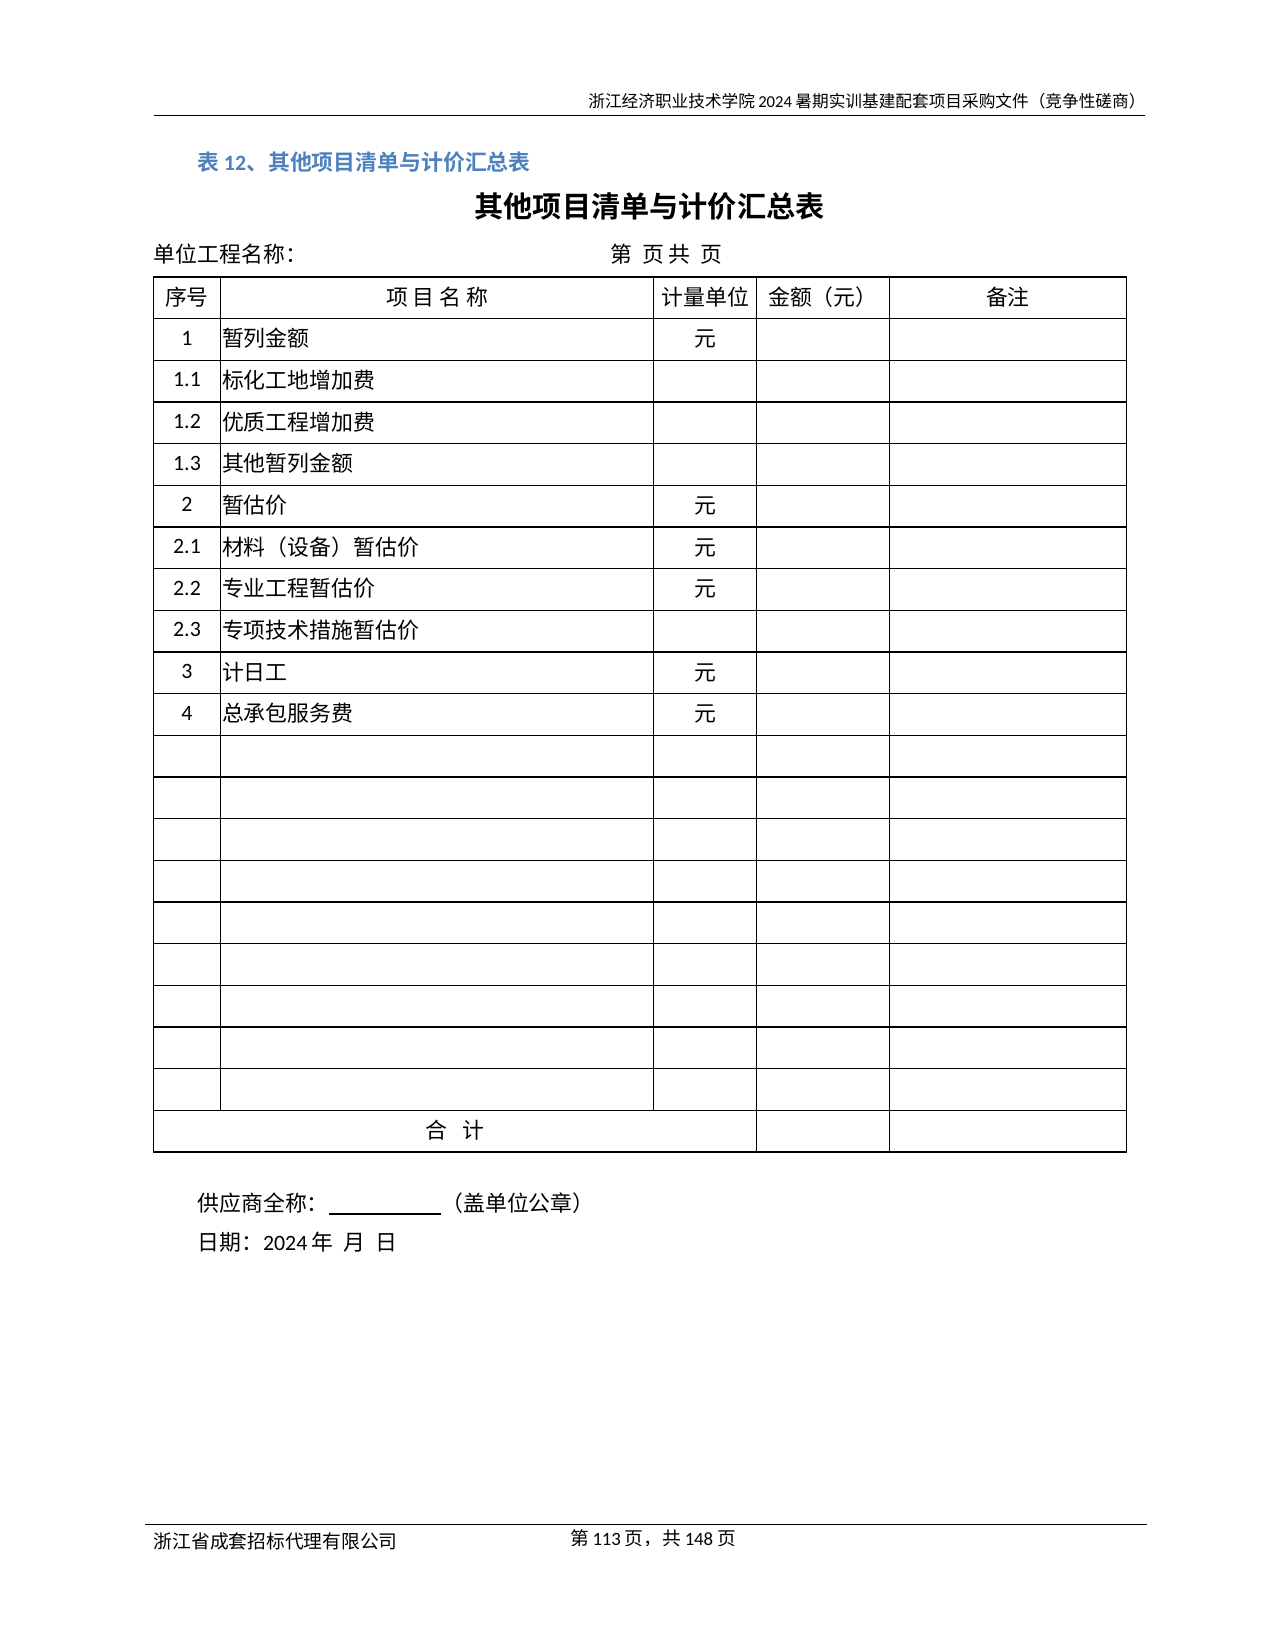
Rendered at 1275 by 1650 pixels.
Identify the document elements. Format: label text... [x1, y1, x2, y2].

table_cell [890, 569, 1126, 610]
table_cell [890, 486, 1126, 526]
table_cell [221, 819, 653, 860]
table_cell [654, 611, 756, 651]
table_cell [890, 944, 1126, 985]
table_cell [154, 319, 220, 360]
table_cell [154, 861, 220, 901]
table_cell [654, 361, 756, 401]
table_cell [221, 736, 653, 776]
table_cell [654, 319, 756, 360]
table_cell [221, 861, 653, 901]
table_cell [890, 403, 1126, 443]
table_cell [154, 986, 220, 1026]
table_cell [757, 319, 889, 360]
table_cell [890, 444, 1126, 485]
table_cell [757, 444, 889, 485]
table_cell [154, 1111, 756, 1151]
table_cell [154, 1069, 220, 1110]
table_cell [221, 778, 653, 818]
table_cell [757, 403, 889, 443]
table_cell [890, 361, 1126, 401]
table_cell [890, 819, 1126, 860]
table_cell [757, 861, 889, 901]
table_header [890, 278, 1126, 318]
text 日期：2024年 月 日 [153, 1225, 1145, 1257]
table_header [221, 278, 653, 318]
text 供应商全称： （盖单位公章） [153, 1186, 1145, 1217]
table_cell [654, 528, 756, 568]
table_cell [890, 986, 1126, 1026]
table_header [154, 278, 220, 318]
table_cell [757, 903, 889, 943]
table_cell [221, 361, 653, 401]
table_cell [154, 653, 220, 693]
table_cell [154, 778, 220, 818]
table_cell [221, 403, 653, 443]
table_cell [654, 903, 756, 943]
subtitle 表12、其他项目清单与计价汇总表 [145, 142, 1153, 176]
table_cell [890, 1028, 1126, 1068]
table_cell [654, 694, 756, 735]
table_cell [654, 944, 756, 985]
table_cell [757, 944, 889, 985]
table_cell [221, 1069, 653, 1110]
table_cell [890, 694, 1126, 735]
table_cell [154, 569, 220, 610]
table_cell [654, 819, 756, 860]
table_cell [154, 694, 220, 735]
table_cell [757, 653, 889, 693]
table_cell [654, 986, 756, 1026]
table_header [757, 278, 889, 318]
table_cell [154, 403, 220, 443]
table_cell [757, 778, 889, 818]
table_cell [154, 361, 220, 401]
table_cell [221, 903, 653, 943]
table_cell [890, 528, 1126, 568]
text 其他项目清单与计价汇总表 [153, 184, 1145, 226]
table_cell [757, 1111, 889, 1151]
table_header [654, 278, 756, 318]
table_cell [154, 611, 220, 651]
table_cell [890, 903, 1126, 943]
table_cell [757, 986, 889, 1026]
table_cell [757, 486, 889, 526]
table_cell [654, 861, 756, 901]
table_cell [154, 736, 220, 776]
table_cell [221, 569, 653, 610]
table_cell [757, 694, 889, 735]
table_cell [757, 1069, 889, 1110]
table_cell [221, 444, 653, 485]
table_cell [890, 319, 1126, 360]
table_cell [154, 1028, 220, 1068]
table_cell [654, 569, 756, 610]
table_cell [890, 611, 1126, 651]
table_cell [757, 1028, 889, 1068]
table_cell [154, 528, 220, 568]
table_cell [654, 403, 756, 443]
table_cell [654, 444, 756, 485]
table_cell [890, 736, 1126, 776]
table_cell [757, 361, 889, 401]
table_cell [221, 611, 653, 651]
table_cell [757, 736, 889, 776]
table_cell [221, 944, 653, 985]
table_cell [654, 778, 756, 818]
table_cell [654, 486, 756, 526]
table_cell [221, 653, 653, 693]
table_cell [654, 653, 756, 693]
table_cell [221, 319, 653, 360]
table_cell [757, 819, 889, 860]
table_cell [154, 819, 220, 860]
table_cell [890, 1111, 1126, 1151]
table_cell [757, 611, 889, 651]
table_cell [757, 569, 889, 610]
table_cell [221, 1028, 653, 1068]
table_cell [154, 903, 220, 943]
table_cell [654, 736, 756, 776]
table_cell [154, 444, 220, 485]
text 单位工程名称： 第 页 共 页 [153, 237, 1145, 268]
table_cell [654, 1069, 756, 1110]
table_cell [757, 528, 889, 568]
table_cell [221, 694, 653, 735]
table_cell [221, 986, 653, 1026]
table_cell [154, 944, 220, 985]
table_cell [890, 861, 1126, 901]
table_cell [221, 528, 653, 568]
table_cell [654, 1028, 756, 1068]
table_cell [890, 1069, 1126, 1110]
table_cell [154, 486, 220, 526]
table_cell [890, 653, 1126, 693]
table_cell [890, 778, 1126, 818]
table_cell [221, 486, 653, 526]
